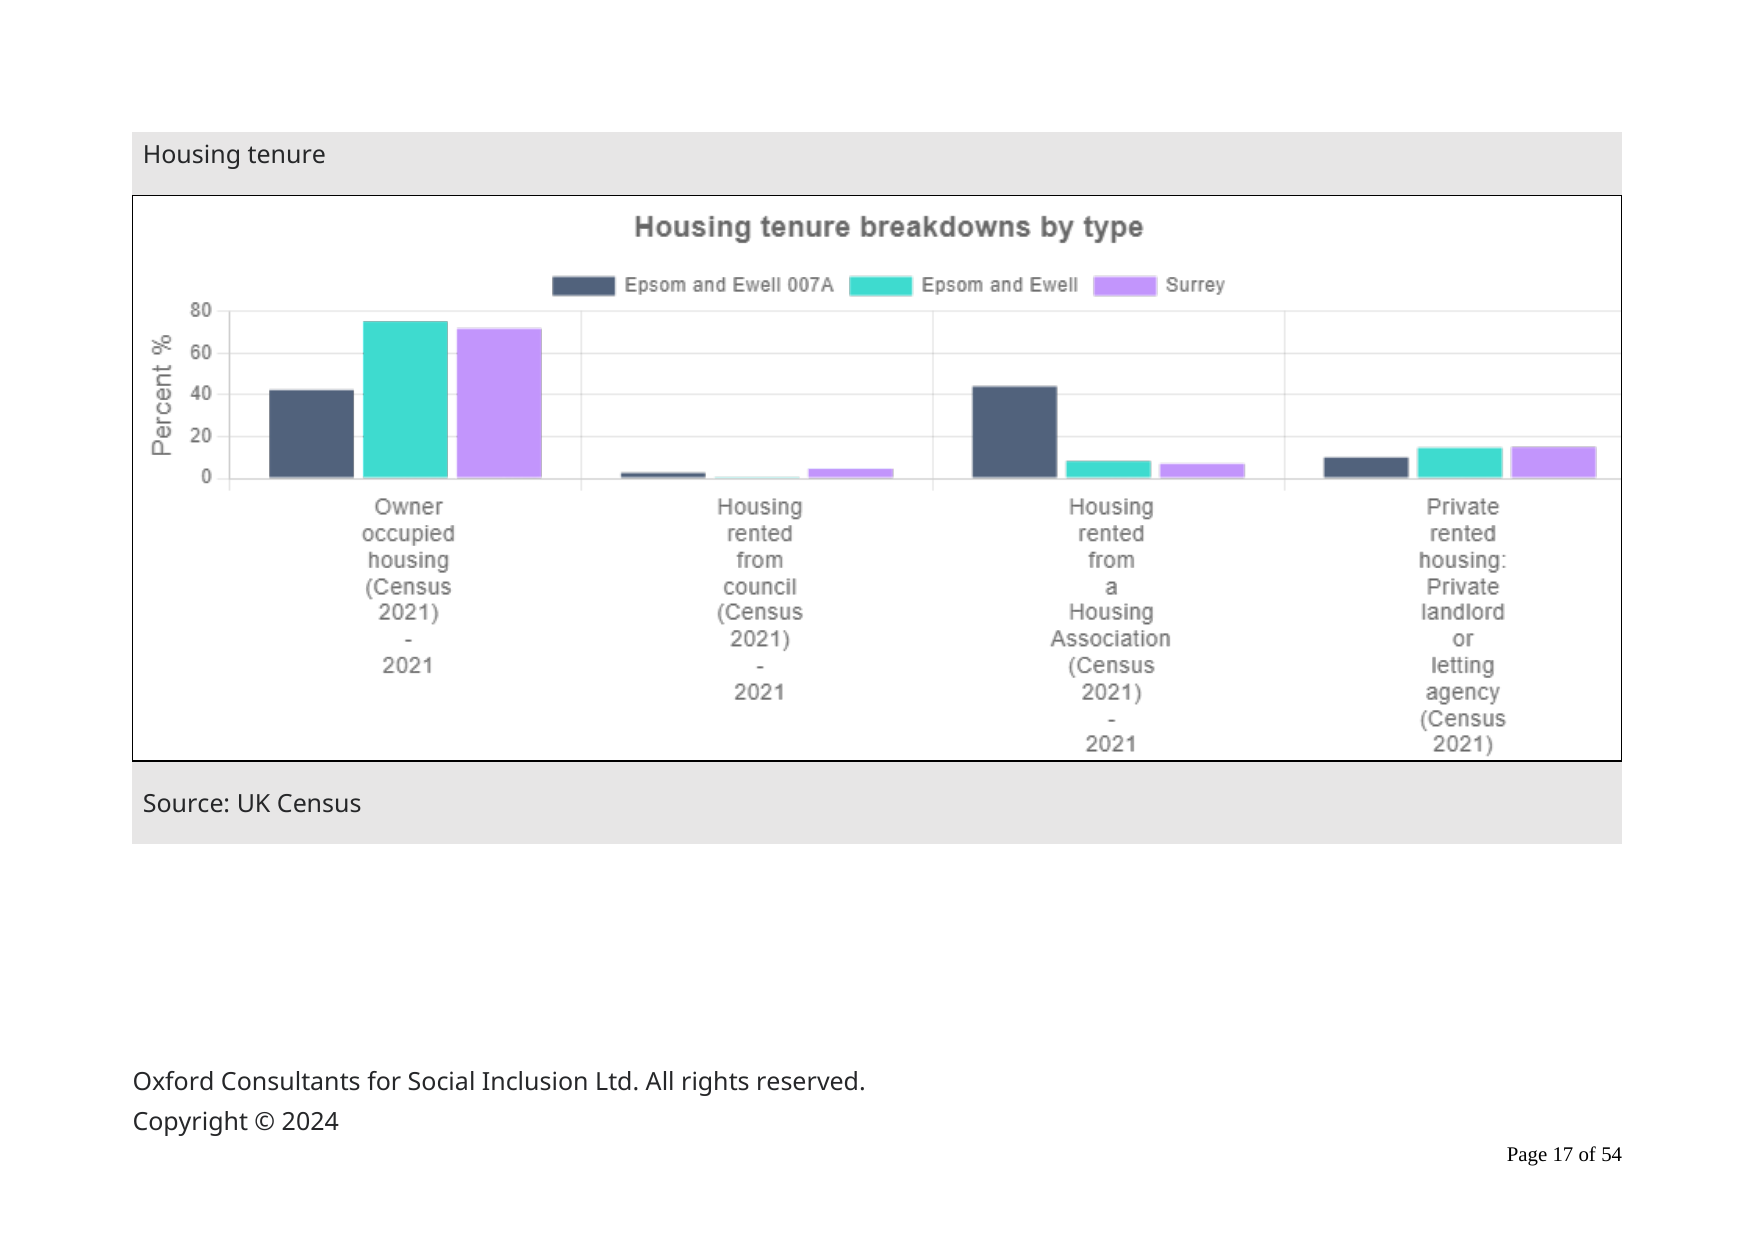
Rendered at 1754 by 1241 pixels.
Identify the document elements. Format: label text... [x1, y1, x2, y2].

picture [143, 196, 1622, 761]
table_header Housing tenure [132, 132, 1622, 195]
table_cell [133, 196, 143, 760]
table_cell Source: UK Census [132, 762, 1622, 844]
